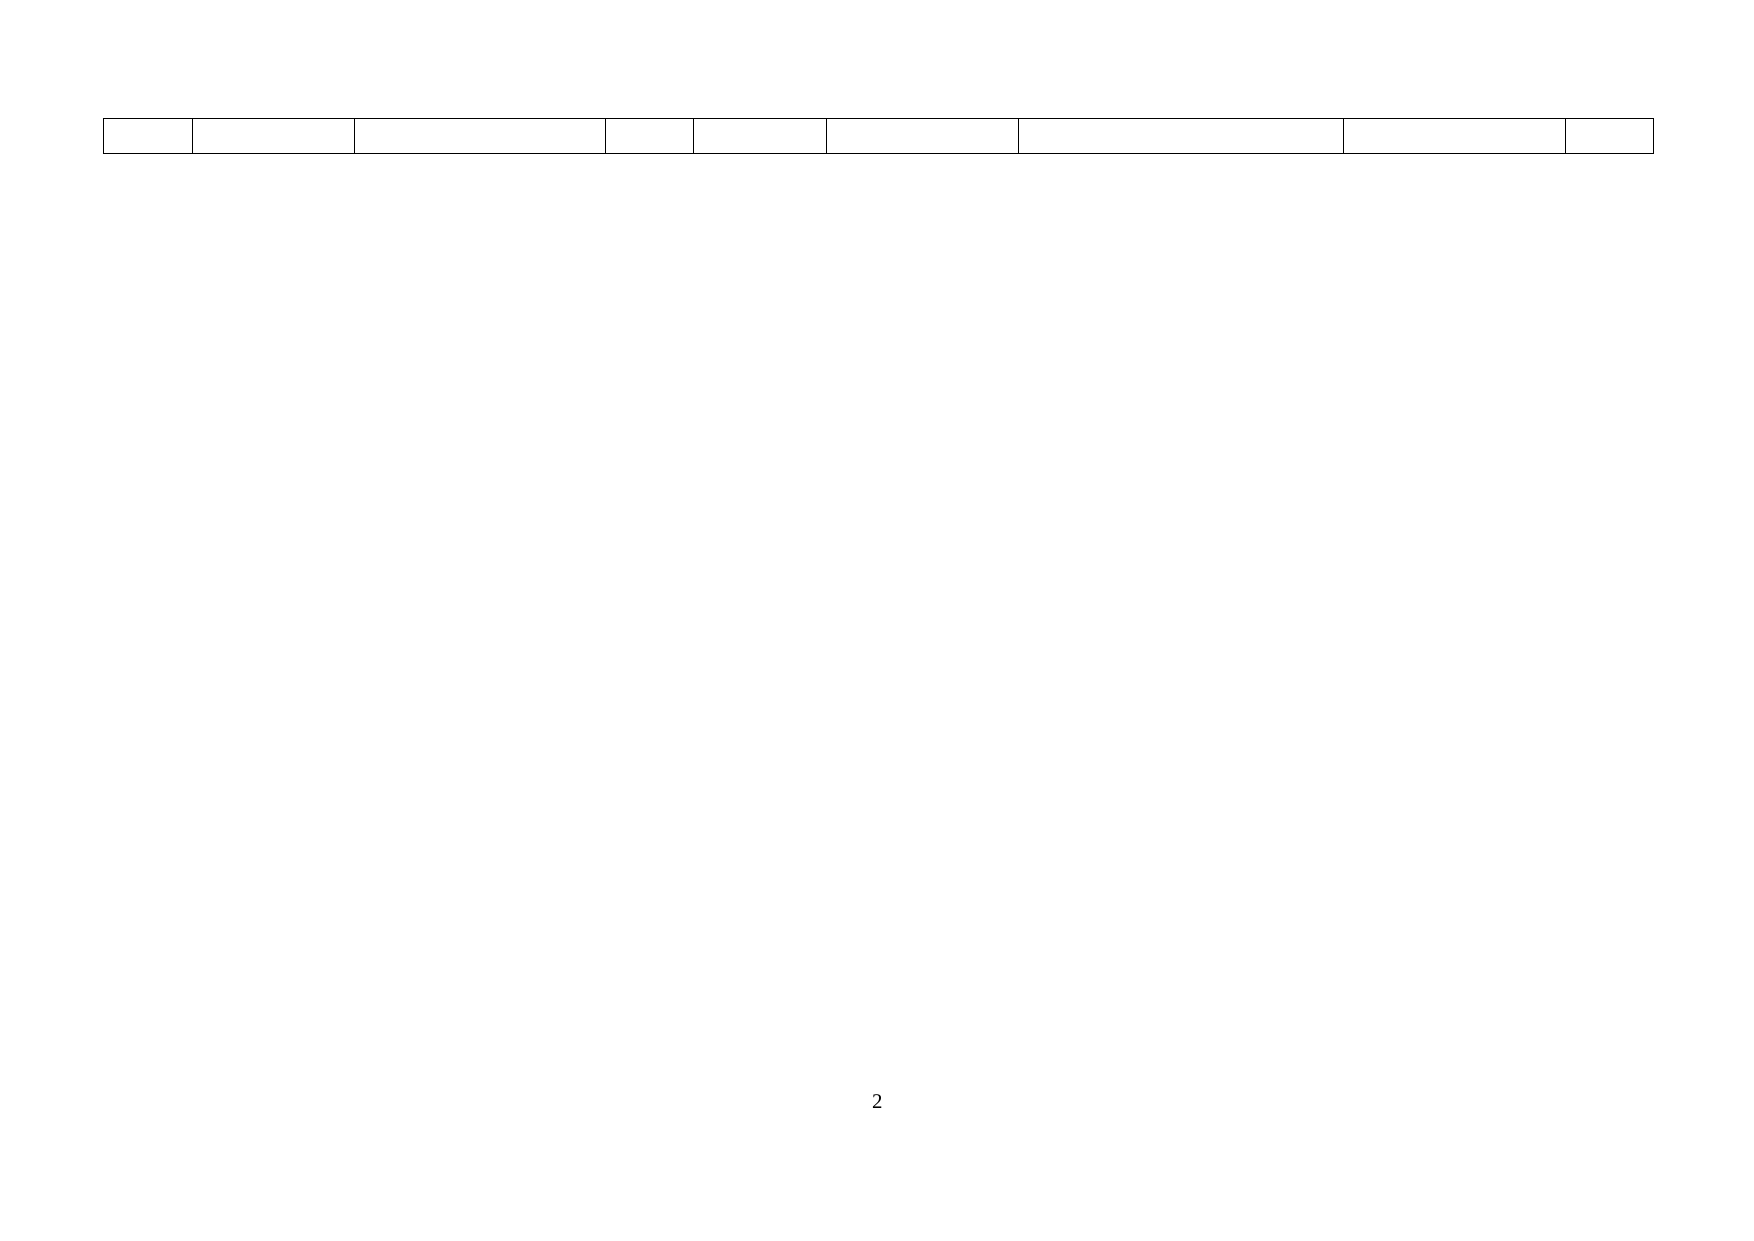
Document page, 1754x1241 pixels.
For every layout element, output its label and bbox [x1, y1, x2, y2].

table_cell [694, 119, 826, 153]
table_cell [193, 119, 354, 153]
table_cell [104, 119, 192, 153]
table_cell [606, 119, 693, 153]
table_cell [355, 119, 605, 153]
table_cell [827, 119, 1018, 153]
table_cell [1344, 119, 1565, 153]
table_cell [1566, 119, 1653, 153]
table_cell [1019, 119, 1343, 153]
